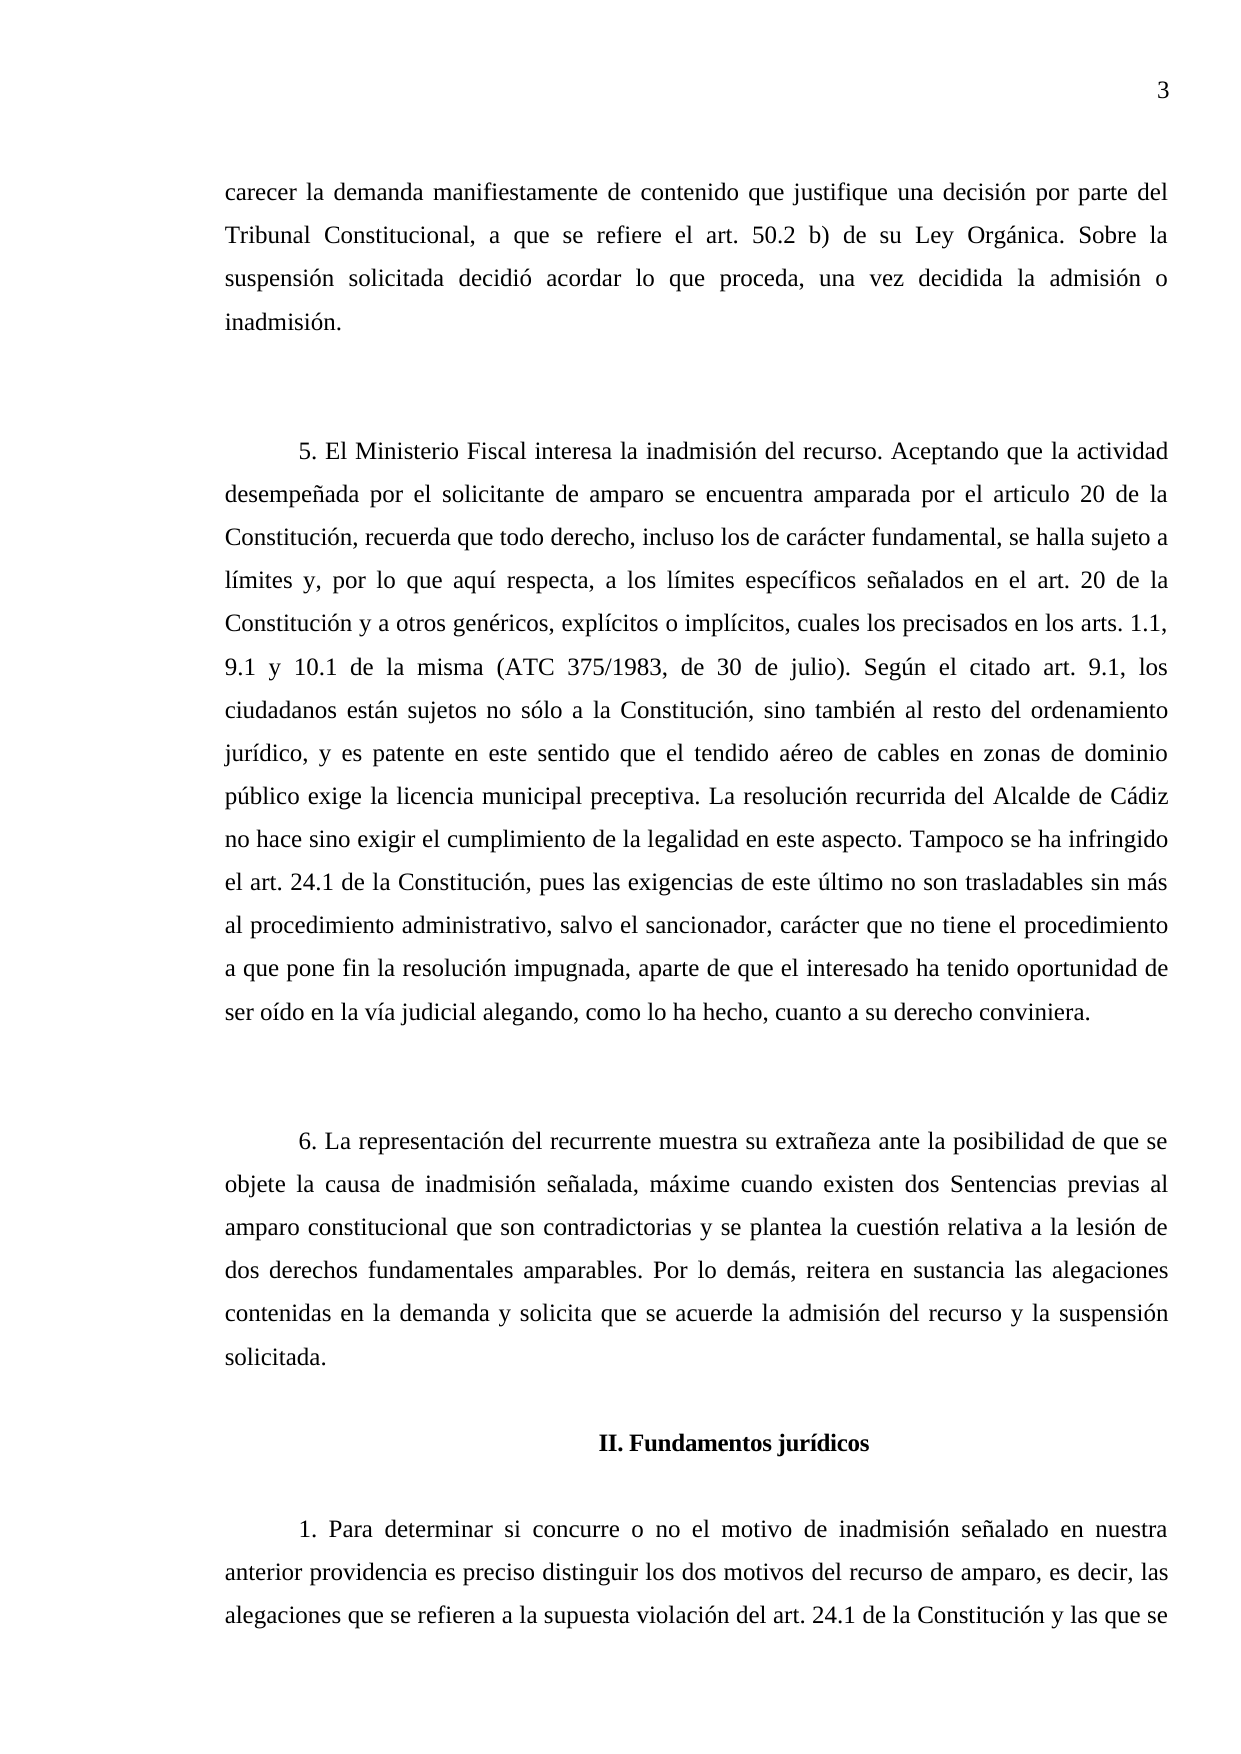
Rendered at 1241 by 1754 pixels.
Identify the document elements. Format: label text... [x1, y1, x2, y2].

subtitle II. Fundamentos jurídicos [224, 1428, 1169, 1457]
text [224, 1514, 1169, 1629]
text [224, 177, 1169, 335]
text 6. La representación del recurrente muestra su extrañeza ante la posibilidad de que se objete la causa de inadmisión señalada, máxime cuando existen dos Sentencias previas al amparo constitucional que son contradictorias y se plantea la cuestión relativa a la lesión de dos derechos fundamentales amparables. Por lo demás, reitera en sustancia las alegaciones contenidas en la demanda y solicita que se acuerde la admisión del recurso y la suspensión solicitada. [224, 1126, 1169, 1370]
text 5. El Ministerio Fiscal interesa la inadmisión del recurso. Aceptando que la actividad desempeñada por el solicitante de amparo se encuentra amparada por el articulo 20 de la Constitución, recuerda que todo derecho, incluso los de carácter fundamental, se halla sujeto a límites y, por lo que aquí respecta, a los límites específicos señalados en el art. 20 de la Constitución y a otros genéricos, explícitos o implícitos, cuales los precisados en los arts. 1.1, 9.1 y 10.1 de la misma (ATC 375/1983, de 30 de julio). Según el citado art. 9.1, los ciudadanos están sujetos no sólo a la Constitución, sino también al resto del ordenamiento jurídico, y es patente en este sentido que el tendido aéreo de cables en zonas de dominio público exige la licencia municipal preceptiva. La resolución recurrida del Alcalde de Cádiz no hace sino exigir el cumplimiento de la legalidad en este aspecto. Tampoco se ha infringido el art. 24.1 de la Constitución, pues las exigencias de este último no son trasladables sin más al procedimiento administrativo, salvo el sancionador, carácter que no tiene el procedimiento a que pone fin la resolución impugnada, aparte de que el interesado ha tenido oportunidad de ser oído en la vía judicial alegando, como lo ha hecho, cuanto a su derecho conviniera. [224, 436, 1169, 1025]
